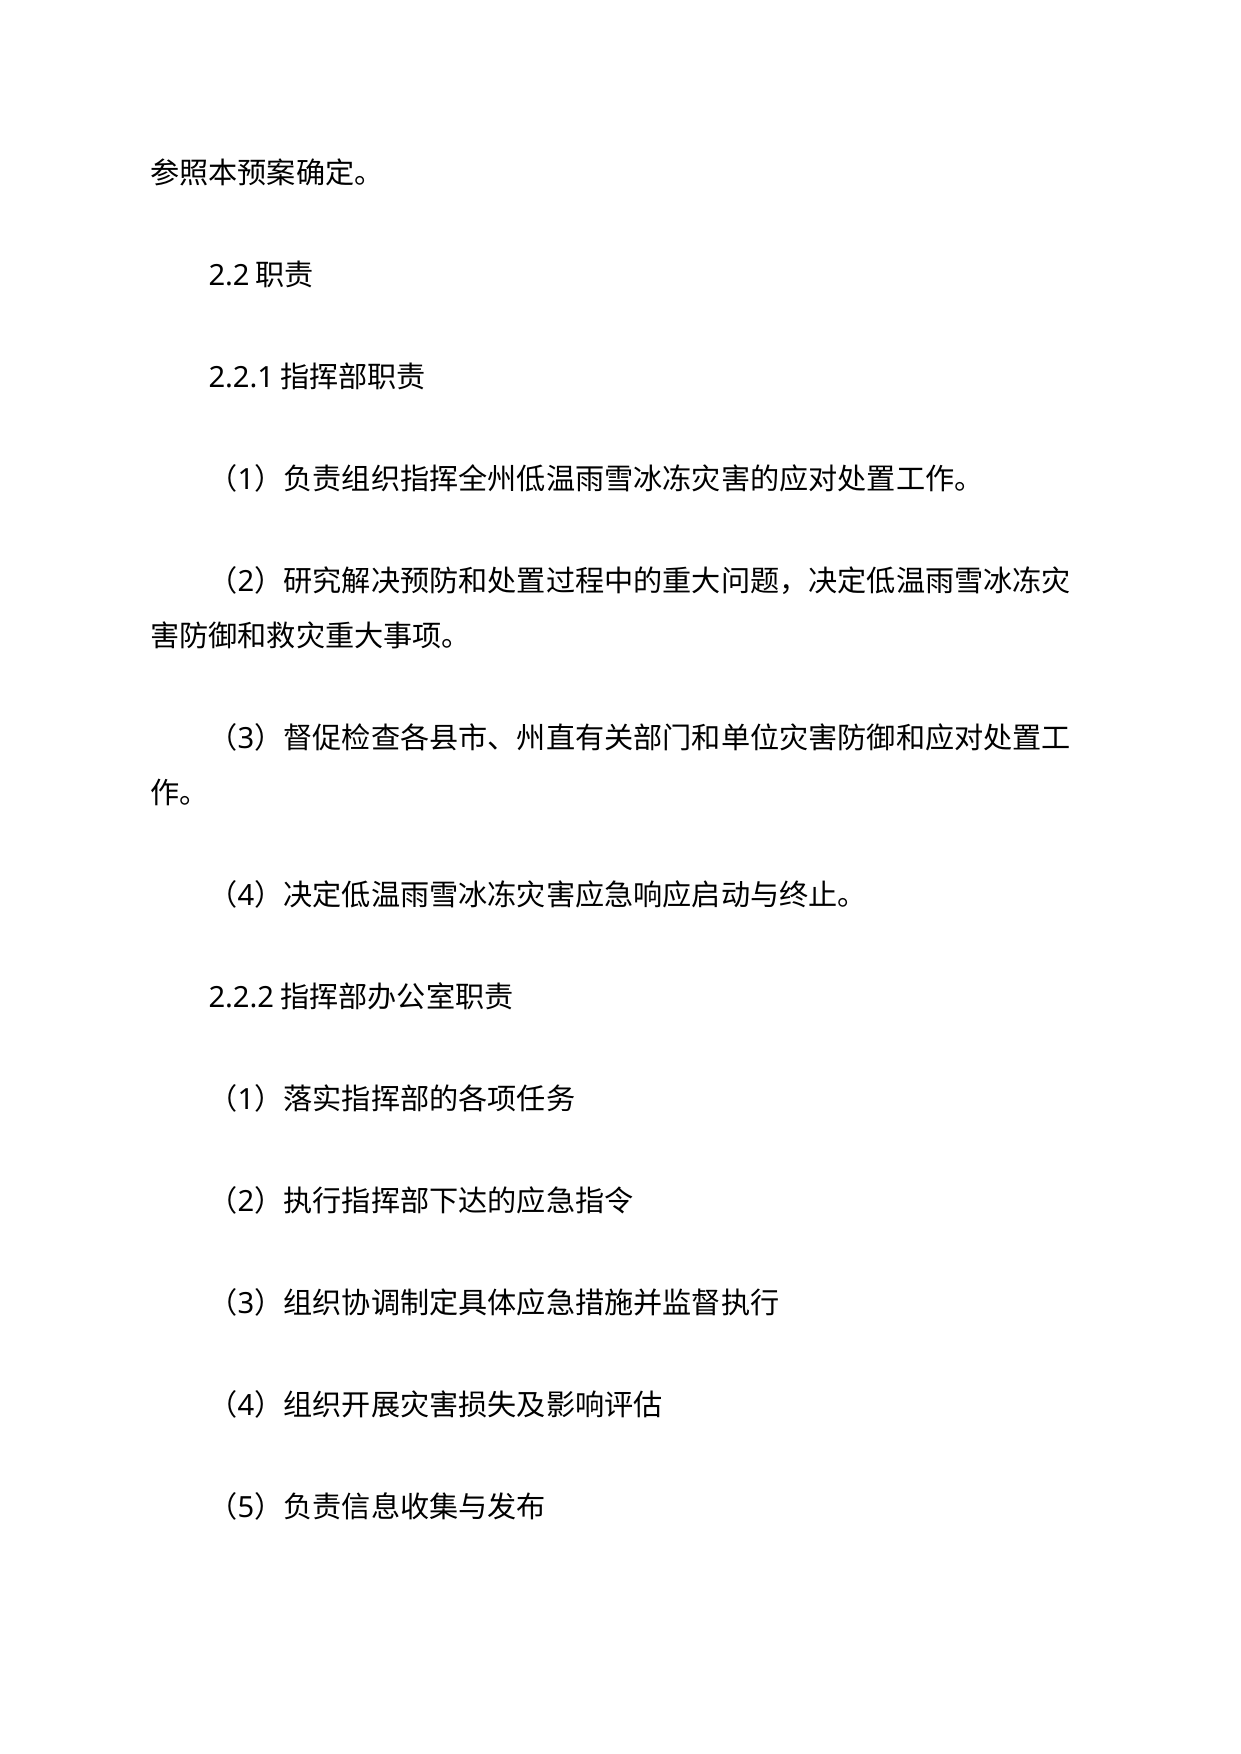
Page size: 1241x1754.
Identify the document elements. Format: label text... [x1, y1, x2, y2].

text 2.2职责 [150, 252, 1090, 294]
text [150, 150, 1090, 192]
text （1）落实指挥部的各项任务 [150, 1075, 1090, 1118]
text （5）负责信息收集与发布 [150, 1483, 1090, 1526]
text （1）负责组织指挥全州低温雨雪冰冻灾害的应对处置工作。 [150, 456, 1090, 498]
text 2.2.2指挥部办公室职责 [150, 973, 1090, 1016]
text （4）组织开展灾害损失及影响评估 [150, 1381, 1090, 1423]
text 2.2.1指挥部职责 [150, 354, 1090, 396]
text （3）组织协调制定具体应急措施并监督执行 [150, 1279, 1090, 1322]
text （2）执行指挥部下达的应急指令 [150, 1177, 1090, 1219]
text （2）研究解决预防和处置过程中的重大问题，决定低温雨雪冰冻灾害防御和救灾重大事项。 [150, 558, 1090, 655]
text （4）决定低温雨雪冰冻灾害应急响应启动与终止。 [150, 871, 1090, 914]
text （3）督促检查各县市、州直有关部门和单位灾害防御和应对处置工作。 [150, 714, 1090, 812]
